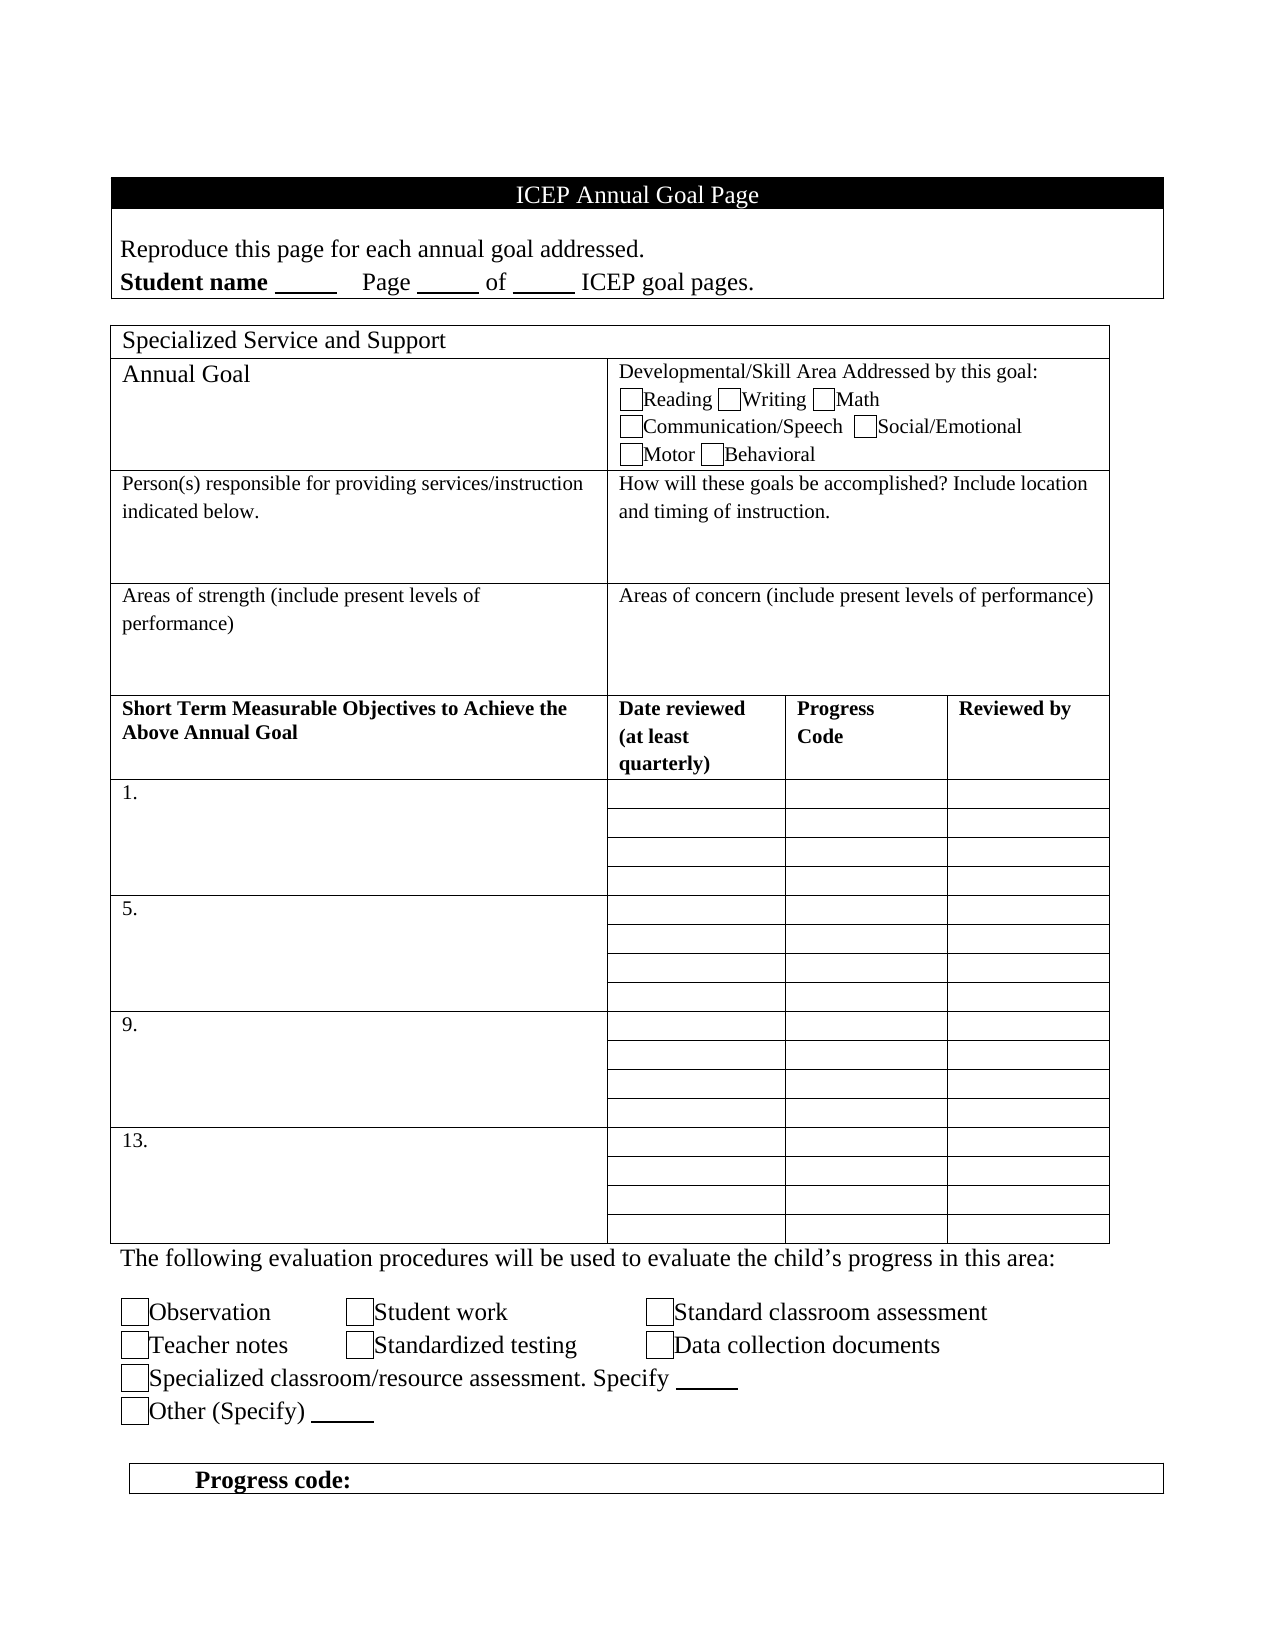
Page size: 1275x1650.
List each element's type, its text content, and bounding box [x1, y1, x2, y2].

table_cell [948, 1070, 1109, 1098]
table_cell [608, 954, 785, 982]
text Specialized classroom/resource assessment. Specify [120, 1363, 1155, 1392]
table_cell [608, 1157, 785, 1184]
table_cell [608, 1041, 785, 1069]
text ICEP Annual Goal Page [112, 179, 1163, 209]
table_cell Date reviewed (at least quarterly) [608, 696, 785, 779]
table_cell [948, 1099, 1109, 1127]
table_cell [948, 1128, 1109, 1156]
table_cell [948, 1215, 1109, 1242]
text Student name Page of ICEP goal pages. [112, 264, 1163, 298]
table_cell [786, 954, 947, 982]
table_cell Annual Goal [111, 359, 607, 470]
table_cell Progress Code [786, 696, 947, 779]
table_cell [111, 780, 607, 895]
table_cell [608, 1012, 785, 1040]
table_cell [948, 896, 1109, 924]
table_cell [608, 1215, 785, 1242]
table_cell [786, 983, 947, 1011]
table_cell [948, 925, 1109, 953]
table_cell Areas of concern (include present levels of performance) [608, 584, 1109, 695]
table_cell [608, 867, 785, 895]
table_cell [608, 896, 785, 924]
table_cell Person(s) responsible for providing services/instruction indicated below. [111, 471, 607, 582]
table_cell [786, 838, 947, 866]
table_cell How will these goals be accomplished? Include location and timing of instruction. [608, 471, 1109, 582]
text The following evaluation procedures will be used to evaluate the child’s progress in this area: [120, 1243, 1155, 1272]
table_cell Reviewed by [948, 696, 1109, 779]
table_cell [608, 780, 785, 808]
table_cell [786, 1070, 947, 1098]
table_cell [786, 1215, 947, 1242]
table_cell [786, 809, 947, 837]
table_cell [608, 1186, 785, 1213]
table_cell [948, 809, 1109, 837]
table_cell [786, 925, 947, 953]
table_cell [948, 1157, 1109, 1184]
table_cell [948, 867, 1109, 895]
table_cell [786, 1157, 947, 1184]
table_cell [786, 1128, 947, 1156]
table_cell [608, 838, 785, 866]
table_cell Developmental/Skill Area Addressed by this goal: Reading Writing Math Communication/Speech Social/Emotional Motor Behavioral [608, 359, 1109, 470]
table_cell [948, 780, 1109, 808]
table_cell [786, 1186, 947, 1213]
table_cell [786, 1012, 947, 1040]
table_cell [786, 1099, 947, 1127]
table_cell Areas of strength (include present levels of performance) [111, 584, 607, 695]
text Other (Specify) [120, 1396, 1155, 1425]
table_cell [608, 809, 785, 837]
text Teacher notes Standardized testing Data collection documents [120, 1330, 1155, 1359]
table_cell [786, 896, 947, 924]
table_cell [608, 1128, 785, 1156]
table_cell [948, 1012, 1109, 1040]
table_cell [111, 1012, 607, 1127]
table_cell [786, 780, 947, 808]
table_cell [111, 1128, 607, 1242]
text Reproduce this page for each annual goal addressed. [112, 231, 1163, 263]
table_cell [786, 867, 947, 895]
table_cell [948, 1186, 1109, 1213]
table_cell [948, 983, 1109, 1011]
table_cell [608, 925, 785, 953]
table_cell [608, 1070, 785, 1098]
table_cell Short Term Measurable Objectives to Achieve the Above Annual Goal [111, 696, 607, 779]
table_cell [948, 838, 1109, 866]
table_header Specialized Service and Support [111, 326, 1109, 358]
text Progress code: [130, 1464, 1163, 1493]
text Observation Student work Standard classroom assessment [120, 1297, 1155, 1326]
table_cell [608, 1099, 785, 1127]
table_cell [786, 1041, 947, 1069]
table_cell [608, 983, 785, 1011]
table_cell [111, 896, 607, 1011]
table_cell [948, 954, 1109, 982]
table_cell [948, 1041, 1109, 1069]
